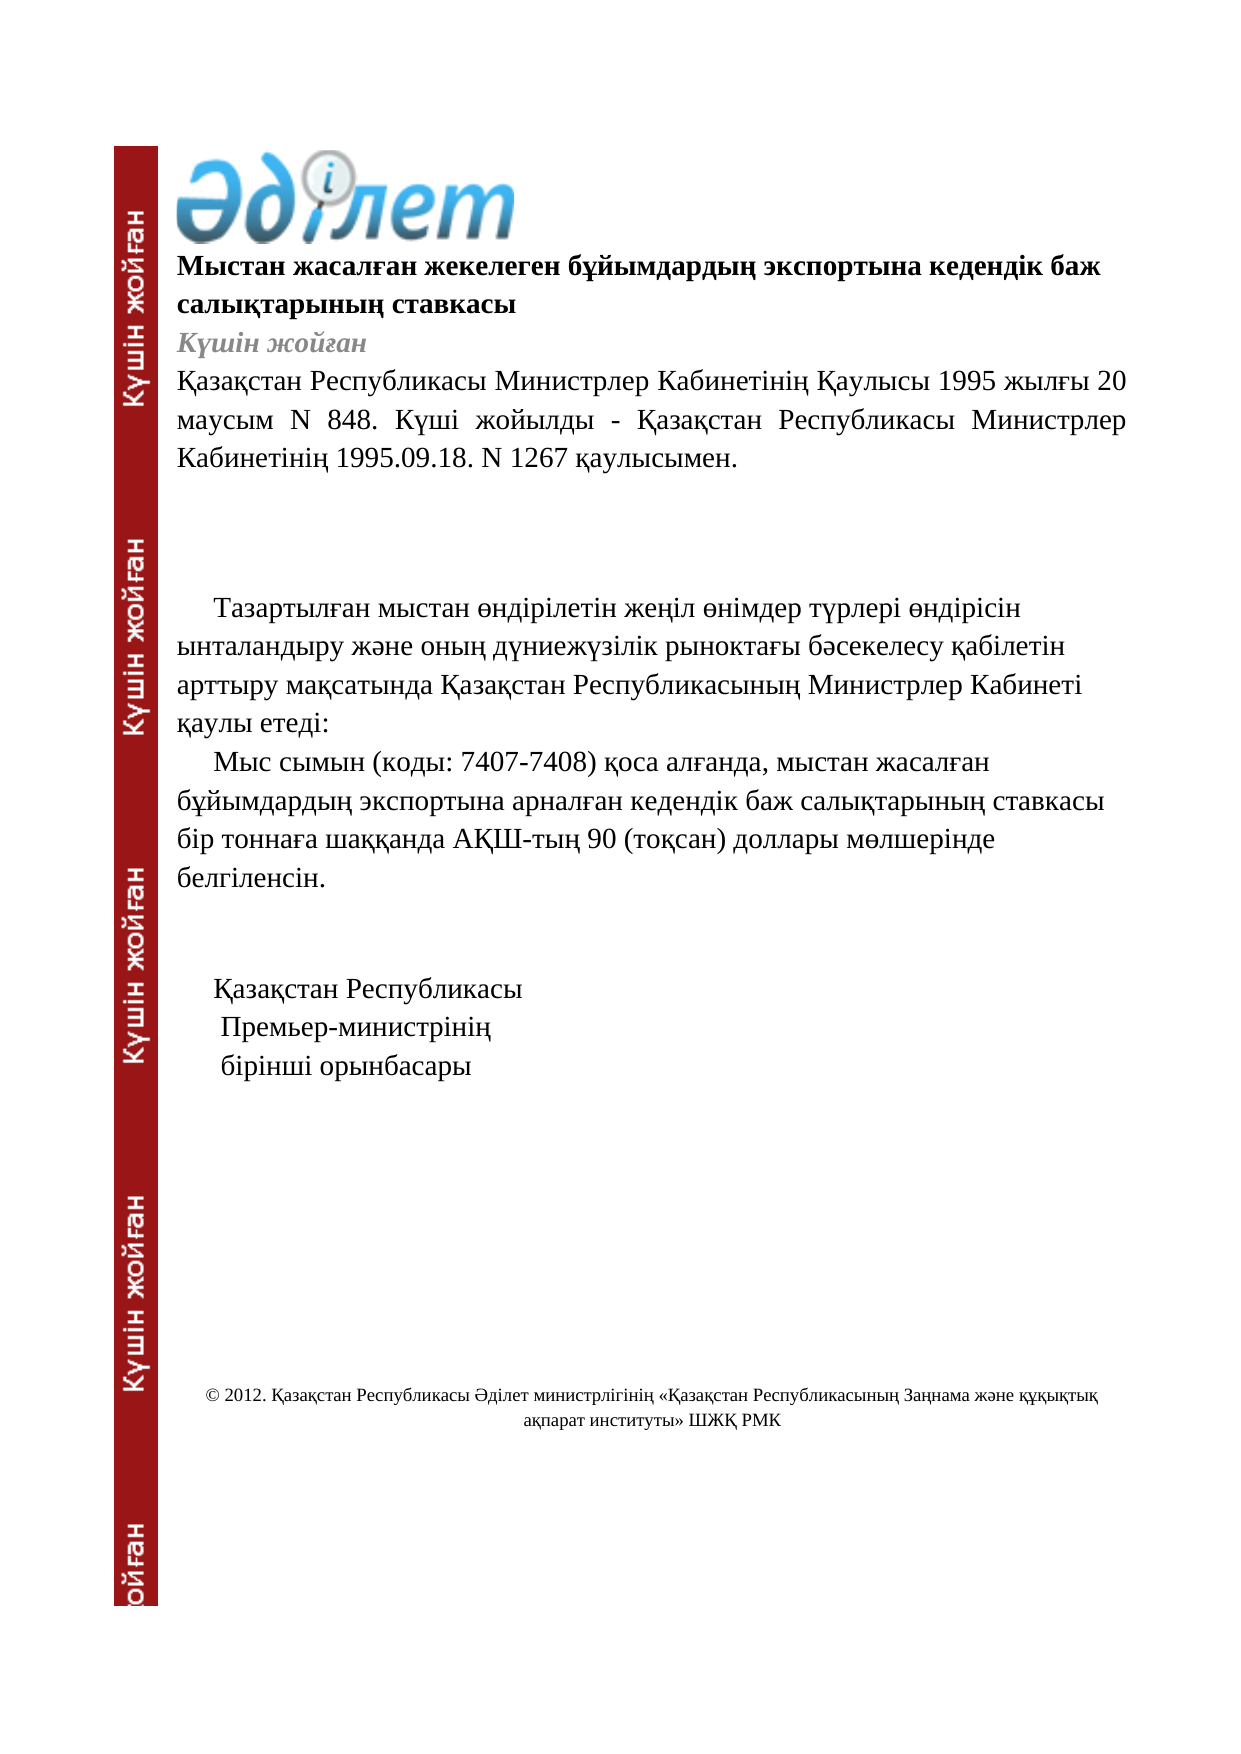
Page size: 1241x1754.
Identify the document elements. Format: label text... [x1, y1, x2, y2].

picture [114, 146, 158, 248]
text арттыру мақсатында Қазақстан Республикасының Министрлер Кабинетi [112, 667, 1128, 701]
picture [114, 662, 158, 667]
picture [114, 1430, 158, 1606]
text бұйымдардың экспортына арналған кедендiк баж салықтарының ставкасы [112, 783, 1128, 816]
picture [114, 701, 158, 706]
picture [114, 739, 158, 744]
text Мыс сымын (коды: 7407-7408) қоса алғанда, мыстан жасалған [112, 744, 1128, 778]
picture [114, 623, 158, 628]
picture [114, 816, 158, 821]
picture [114, 1082, 158, 1384]
picture [114, 893, 158, 971]
picture [114, 320, 158, 325]
text Күшін жойған [112, 325, 1128, 358]
picture [114, 778, 158, 783]
picture [176, 150, 515, 244]
text Мыстан жасалған жекелеген бұйымдардың экспортына кедендiк баж салықтарының ставкасы [112, 248, 1128, 320]
picture [114, 1043, 158, 1048]
text Қазақстан Республикасы Министрлер Кабинетiнiң Қаулысы 1995 жылғы 20 маусым N 848. Күшi жойылды - Қазақстан Республикасы Министрлер Кабинетiнiң 1995.09.18. N 1267 қаулысымен. [112, 363, 1128, 474]
picture [114, 474, 158, 590]
text © 2012. Қазақстан Республикасы Әділет министрлігінің «Қазақстан Республикасының Заңнама және құқықтық ақпарат институты» ШЖҚ РМК [112, 1384, 1128, 1430]
picture [114, 855, 158, 860]
text бiрiншi орынбасары [112, 1048, 1128, 1082]
text Премьер-министрiнiң [112, 1009, 1128, 1043]
picture [114, 1004, 158, 1009]
picture [114, 358, 158, 363]
text Тазартылған мыстан өндiрiлетiн жеңiл өнiмдер түрлерi өндiрiсiн [112, 590, 1128, 623]
text ынталандыру және оның дүниежүзiлiк рыноктағы бәсекелесу қабiлетiн [112, 628, 1128, 662]
text белгiленсiн. [112, 860, 1128, 893]
text қаулы етедi: [112, 706, 1128, 739]
text бiр тоннаға шаққанда АҚШ-тың 90 (тоқсан) доллары мөлшерiнде [112, 821, 1128, 855]
text Қазақстан Республикасы [112, 971, 1128, 1004]
